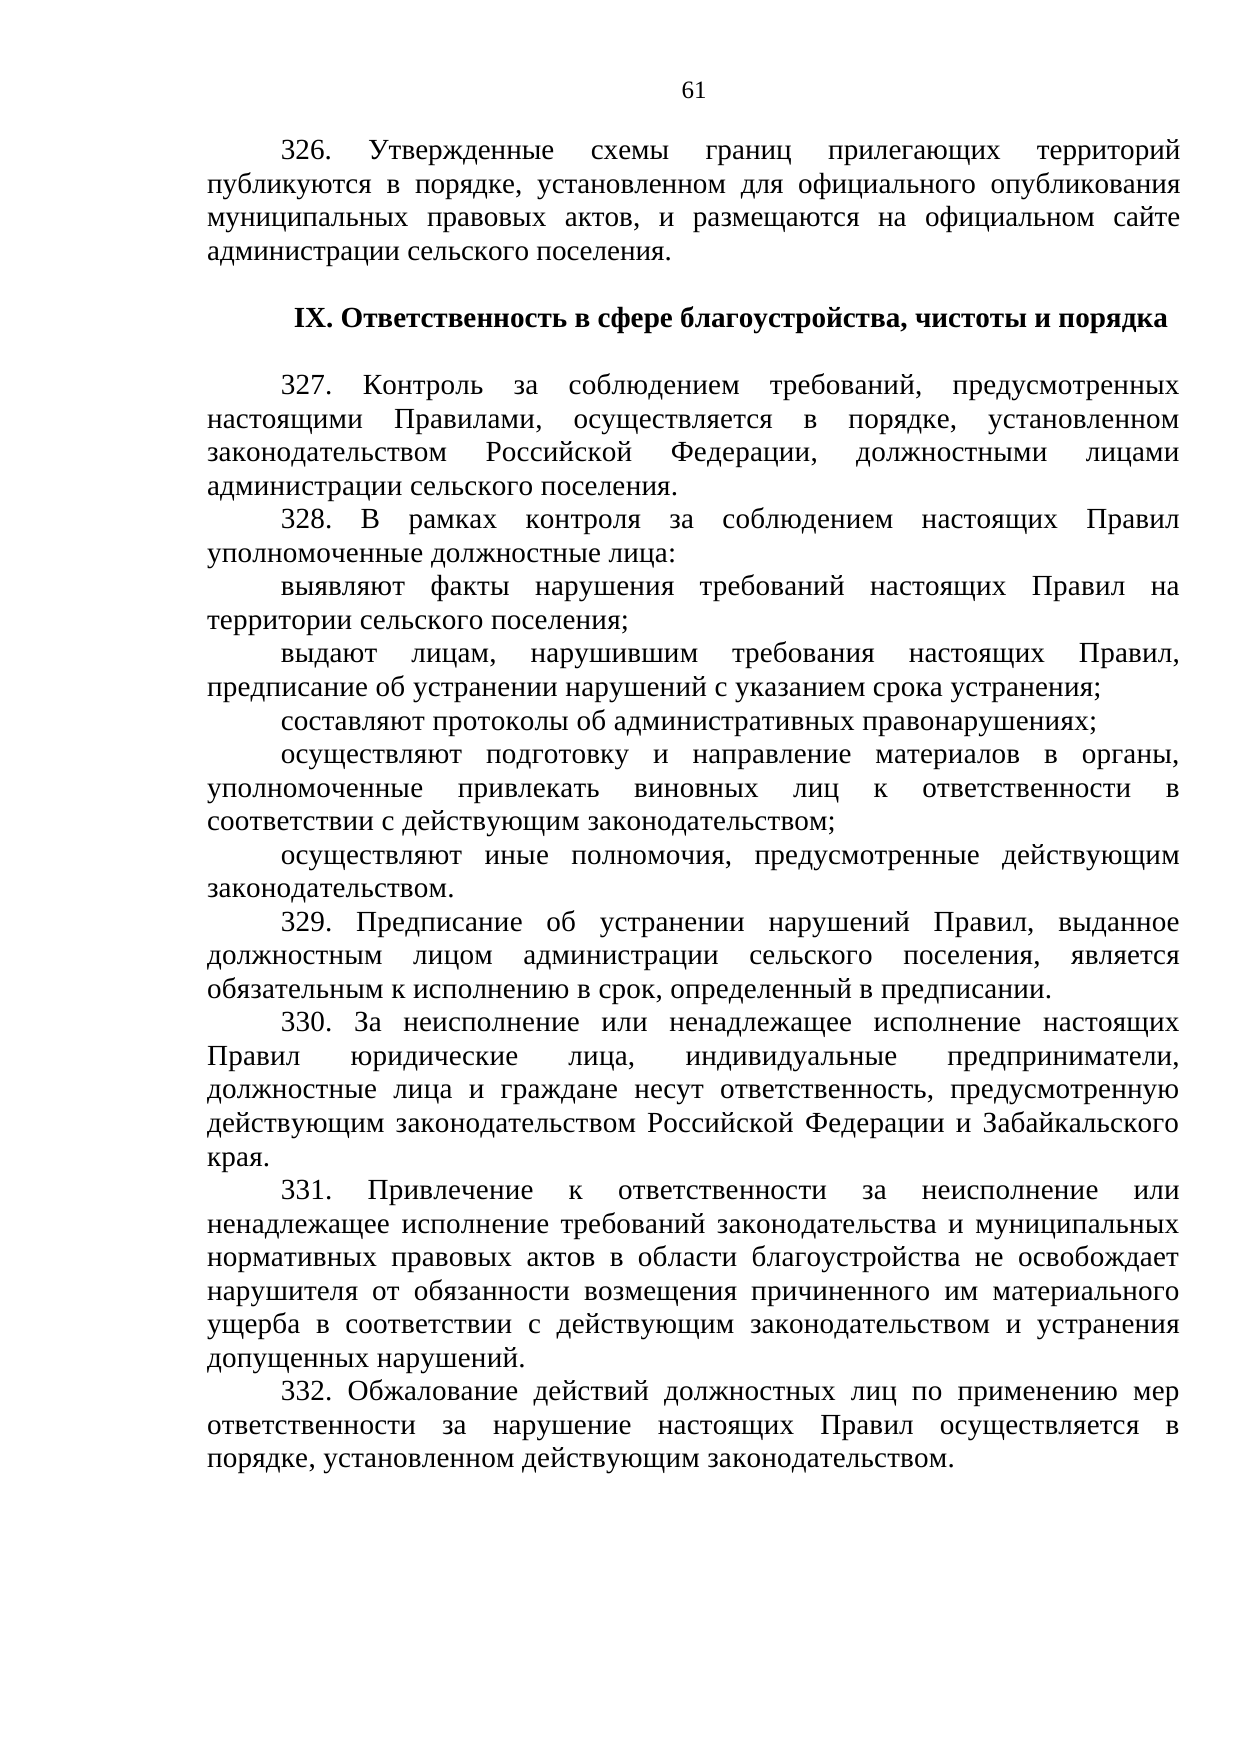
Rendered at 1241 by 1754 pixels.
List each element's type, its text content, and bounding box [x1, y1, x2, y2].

text 332. Обжалование действий должностных лиц по применению мер ответственности за нарушение настоящих Правил осуществляется в порядке, установленном действующим законодательством. [207, 1373, 1181, 1474]
text 327. Контроль за соблюдением требований, предусмотренных настоящими Правилами, осуществляется в порядке, установленном законодательством Российской Федерации, должностными лицами администрации сельского поселения. [207, 367, 1181, 501]
text выдают лицам, нарушившим требования настоящих Правил, предписание об устранении нарушений с указанием срока устранения; [207, 636, 1181, 703]
text выявляют факты нарушения требований настоящих Правил на территории сельского поселения; [207, 568, 1181, 636]
text 331. Привлечение к ответственности за неисполнение или ненадлежащее исполнение требований законодательства и муниципальных нормативных правовых актов в области благоустройства не освобождает нарушителя от обязанности возмещения причиненного им материального ущерба в соответствии с действующим законодательством и устранения допущенных нарушений. [207, 1172, 1181, 1373]
text 330. За неисполнение или ненадлежащее исполнение настоящих Правил юридические лица, индивидуальные предприниматели, должностные лица и граждане несут ответственность, предусмотренную действующим законодательством Российской Федерации и Забайкальского края. [207, 1004, 1181, 1172]
text осуществляют подготовку и направление материалов в органы, уполномоченные привлекать виновных лиц к ответственности в соответствии с действующим законодательством; [207, 736, 1181, 837]
text IX. Ответственность в сфере благоустройства, чистоты и порядка [207, 300, 1181, 334]
text 328. В рамках контроля за соблюдением настоящих Правил уполномоченные должностные лица: [207, 501, 1181, 568]
text 326. Утвержденные схемы границ прилегающих территорий публикуются в порядке, установленном для официального опубликования муниципальных правовых актов, и размещаются на официальном сайте администрации сельского поселения. [207, 132, 1181, 267]
text 329. Предписание об устранении нарушений Правил, выданное должностным лицом администрации сельского поселения, является обязательным к исполнению в срок, определенный в предписании. [207, 904, 1181, 1004]
text осуществляют иные полномочия, предусмотренные действующим законодательством. [207, 837, 1181, 904]
text составляют протоколы об административных правонарушениях; [207, 703, 1181, 736]
